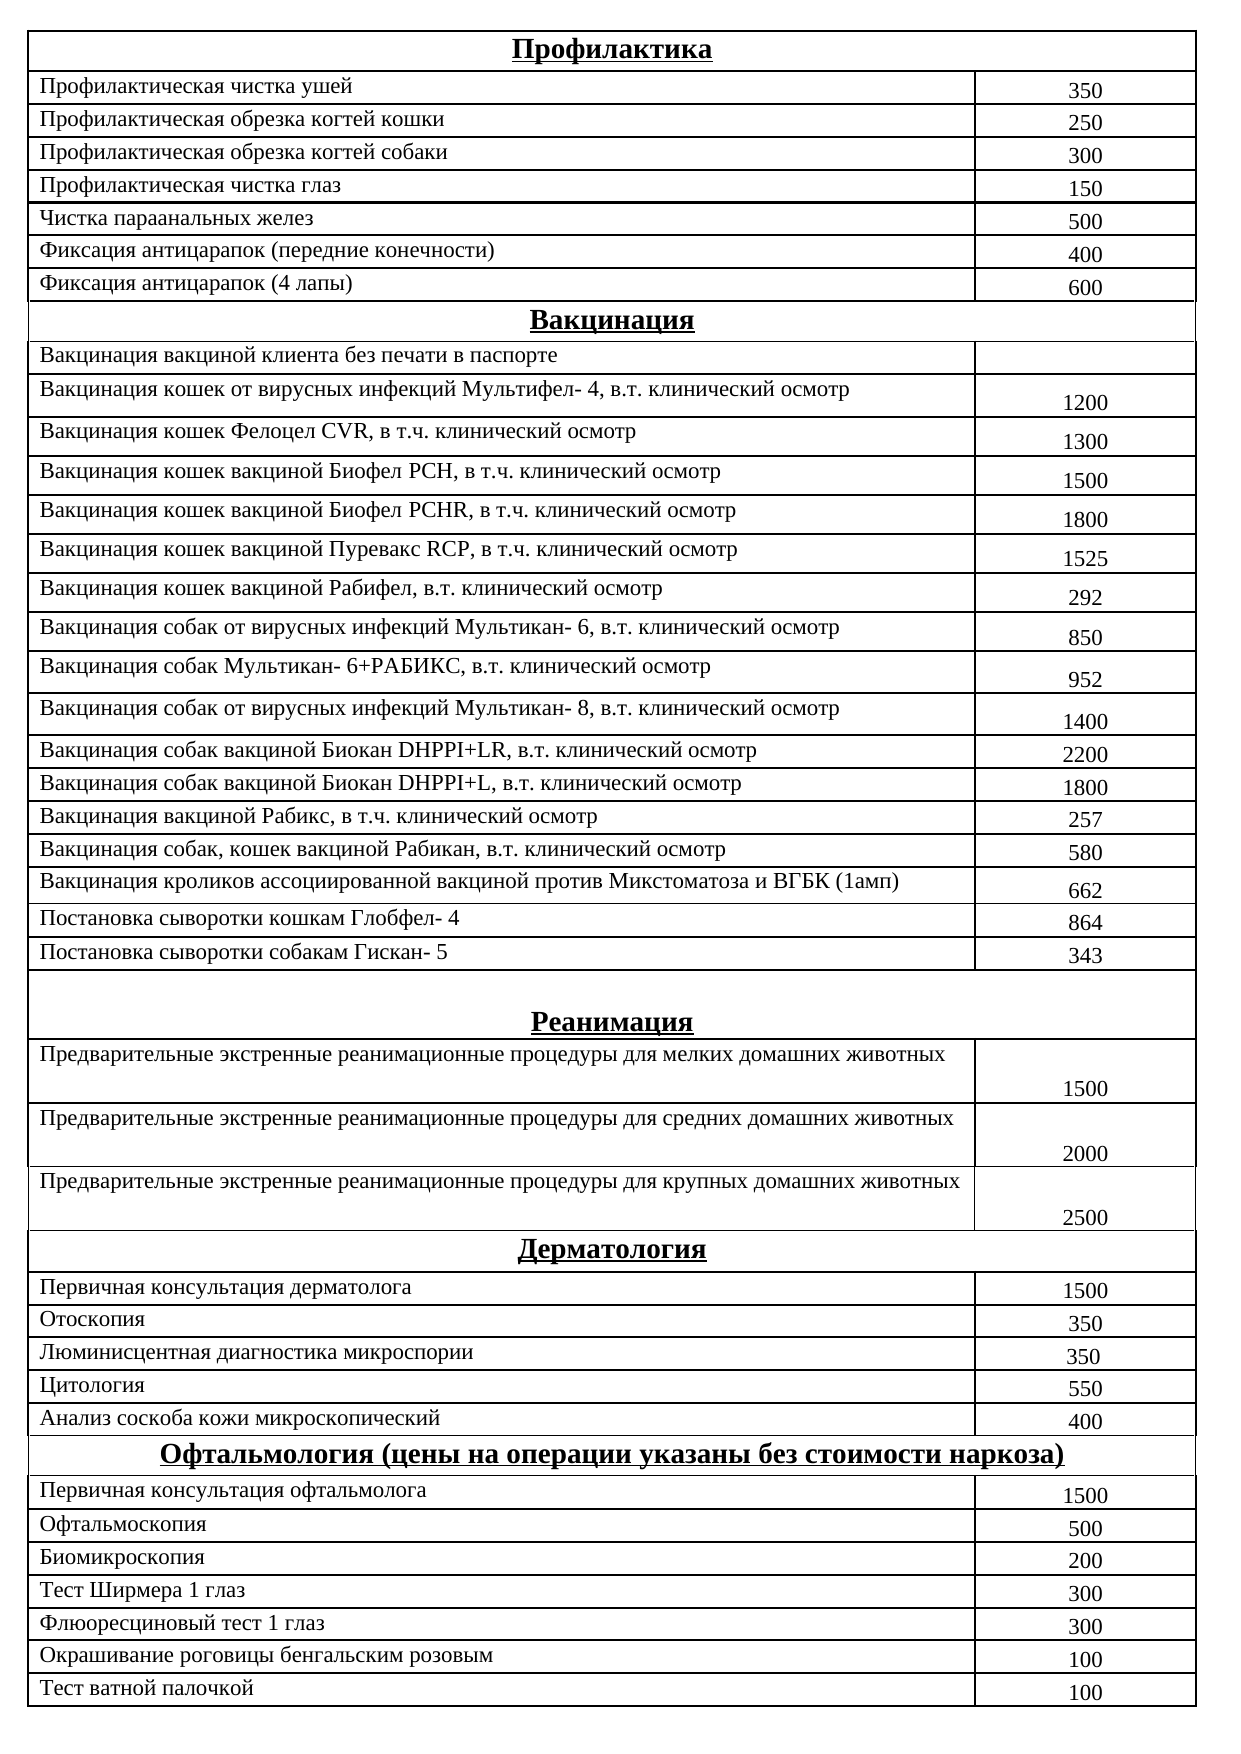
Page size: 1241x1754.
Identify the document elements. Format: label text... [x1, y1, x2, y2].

table_cell Вакцинация собак вакциной Биокан DHPPI+LR, в.т. клинический осмотр [29, 736, 974, 767]
table_cell 550 [976, 1371, 1195, 1402]
table_cell Постановка сыворотки собакам Гискан- 5 [29, 938, 974, 969]
table_cell Фиксация антицарапок (передние конечности) [29, 236, 974, 267]
table_cell 100 [976, 1641, 1195, 1672]
table_cell Фиксация антицарапок (4 лапы) [29, 269, 974, 300]
table_cell 1500 [976, 1273, 1195, 1303]
table_cell 500 [976, 1510, 1195, 1541]
table_cell 1300 [976, 418, 1195, 454]
table_cell 1800 [976, 769, 1195, 800]
table_cell 300 [976, 1609, 1195, 1639]
table_cell Профилактическая чистка глаз [29, 171, 974, 201]
table_cell 100 [976, 1674, 1195, 1705]
table_cell 350 [976, 1338, 1195, 1369]
table_cell Вакцинация собак Мультикан- 6+РАБИКС, в.т. клинический осмотр [29, 652, 974, 692]
table_cell 500 [976, 204, 1195, 234]
table_cell Вакцинация собак, кошек вакциной Рабикан, в.т. клинический осмотр [29, 835, 974, 866]
table_cell Вакцинация собак от вирусных инфекций Мультикан- 8, в.т. клинический осмотр [29, 694, 974, 734]
table_cell 864 [976, 904, 1195, 936]
table_cell Предварительные экстренные реанимационные процедуры для крупных домашних животных [29, 1167, 974, 1230]
table_cell 580 [976, 835, 1195, 866]
table_cell 400 [976, 1404, 1195, 1435]
table_cell 257 [976, 802, 1195, 833]
table_cell 300 [976, 1576, 1195, 1607]
table_cell 200 [976, 1543, 1195, 1574]
table_cell 600 [976, 269, 1195, 300]
table_cell Люминисцентная диагностика микроспории [29, 1338, 974, 1369]
table_cell Профилактическая обрезка когтей кошки [29, 105, 974, 136]
table_cell Вакцинация кошек вакциной Биофел PCHR, в т.ч. клинический осмотр [29, 496, 974, 533]
table_cell Предварительные экстренные реанимационные процедуры для мелких домашних животных [29, 1040, 974, 1102]
table_cell Вакцинация кошек Фелоцел CVR, в т.ч. клинический осмотр [29, 418, 974, 454]
table_cell 1500 [976, 1040, 1195, 1102]
table_cell Вакцинация кроликов ассоциированной вакциной против Микстоматоза и ВГБК (1амп) [29, 868, 974, 903]
table_cell 2500 [975, 1166, 1195, 1230]
table_cell Тест ватной палочкой [29, 1674, 974, 1705]
table_cell 343 [976, 938, 1195, 969]
table_cell Вакцинация вакциной клиента без печати в паспорте [29, 342, 974, 373]
table_cell 1525 [976, 535, 1195, 572]
table_cell 1800 [976, 496, 1195, 533]
table_cell 1200 [976, 375, 1195, 416]
table_cell 662 [976, 868, 1195, 903]
table_cell Первичная консультация офтальмолога [29, 1476, 974, 1508]
table_cell 850 [976, 613, 1195, 650]
table_cell Анализ соскоба кожи микроскопический [29, 1404, 974, 1435]
table_cell Вакцинация собак от вирусных инфекций Мультикан- 6, в.т. клинический осмотр [29, 613, 974, 650]
table_cell Флюоресциновый тест 1 глаз [29, 1609, 974, 1639]
table_cell 2000 [976, 1104, 1195, 1166]
table_cell Вакцинация кошек вакциной Рабифел, в.т. клинический осмотр [29, 574, 974, 611]
table_cell 400 [976, 236, 1195, 267]
table_cell 1500 [976, 1475, 1195, 1508]
table_cell Профилактика [29, 32, 1195, 70]
table_cell 952 [976, 652, 1195, 692]
table_cell Чистка параанальных желез [29, 204, 974, 234]
table_cell [976, 341, 1195, 373]
table_cell 350 [976, 72, 1195, 103]
table_cell Вакцинация кошек вакциной Пуревакс RCP, в т.ч. клинический осмотр [29, 535, 974, 572]
table_cell 2200 [976, 736, 1195, 767]
table_cell Цитология [29, 1371, 974, 1402]
table_cell 1400 [976, 694, 1195, 734]
table_cell Офтальмоскопия [29, 1510, 974, 1541]
table_cell 292 [976, 574, 1195, 611]
table_cell Вакцинация вакциной Рабикс, в т.ч. клинический осмотр [29, 802, 974, 833]
table_cell 350 [976, 1306, 1195, 1336]
table_cell Тест Ширмера 1 глаз [29, 1576, 974, 1607]
table_cell Постановка сыворотки кошкам Глобфел- 4 [29, 904, 974, 936]
table_cell Отоскопия [29, 1306, 974, 1336]
table_cell Биомикроскопия [29, 1543, 974, 1574]
table_cell Окрашивание роговицы бенгальским розовым [29, 1641, 974, 1672]
table_cell Офтальмология (цены на операции указаны без стоимости наркоза) [29, 1435, 1195, 1475]
table_cell Предварительные экстренные реанимационные процедуры для средних домашних животных [29, 1104, 974, 1166]
table_cell Первичная консультация дерматолога [29, 1273, 974, 1303]
table_cell 300 [976, 138, 1195, 169]
table_cell Вакцинация собак вакциной Биокан DHPPI+L, в.т. клинический осмотр [29, 769, 974, 800]
table_cell 1500 [976, 457, 1195, 494]
table_cell Реанимация [29, 971, 1195, 1038]
table_cell Вакцинация кошек от вирусных инфекций Мультифел- 4, в.т. клинический осмотр [29, 375, 974, 416]
table_cell Профилактическая чистка ушей [29, 72, 974, 103]
table_cell Дерматология [29, 1230, 1195, 1271]
table_cell 150 [976, 171, 1195, 201]
table_cell Вакцинация кошек вакциной Биофел PCH, в т.ч. клинический осмотр [29, 457, 974, 494]
table_cell 250 [976, 105, 1195, 136]
table_cell Вакцинация [29, 300, 1195, 341]
table_cell Профилактическая обрезка когтей собаки [29, 138, 974, 169]
